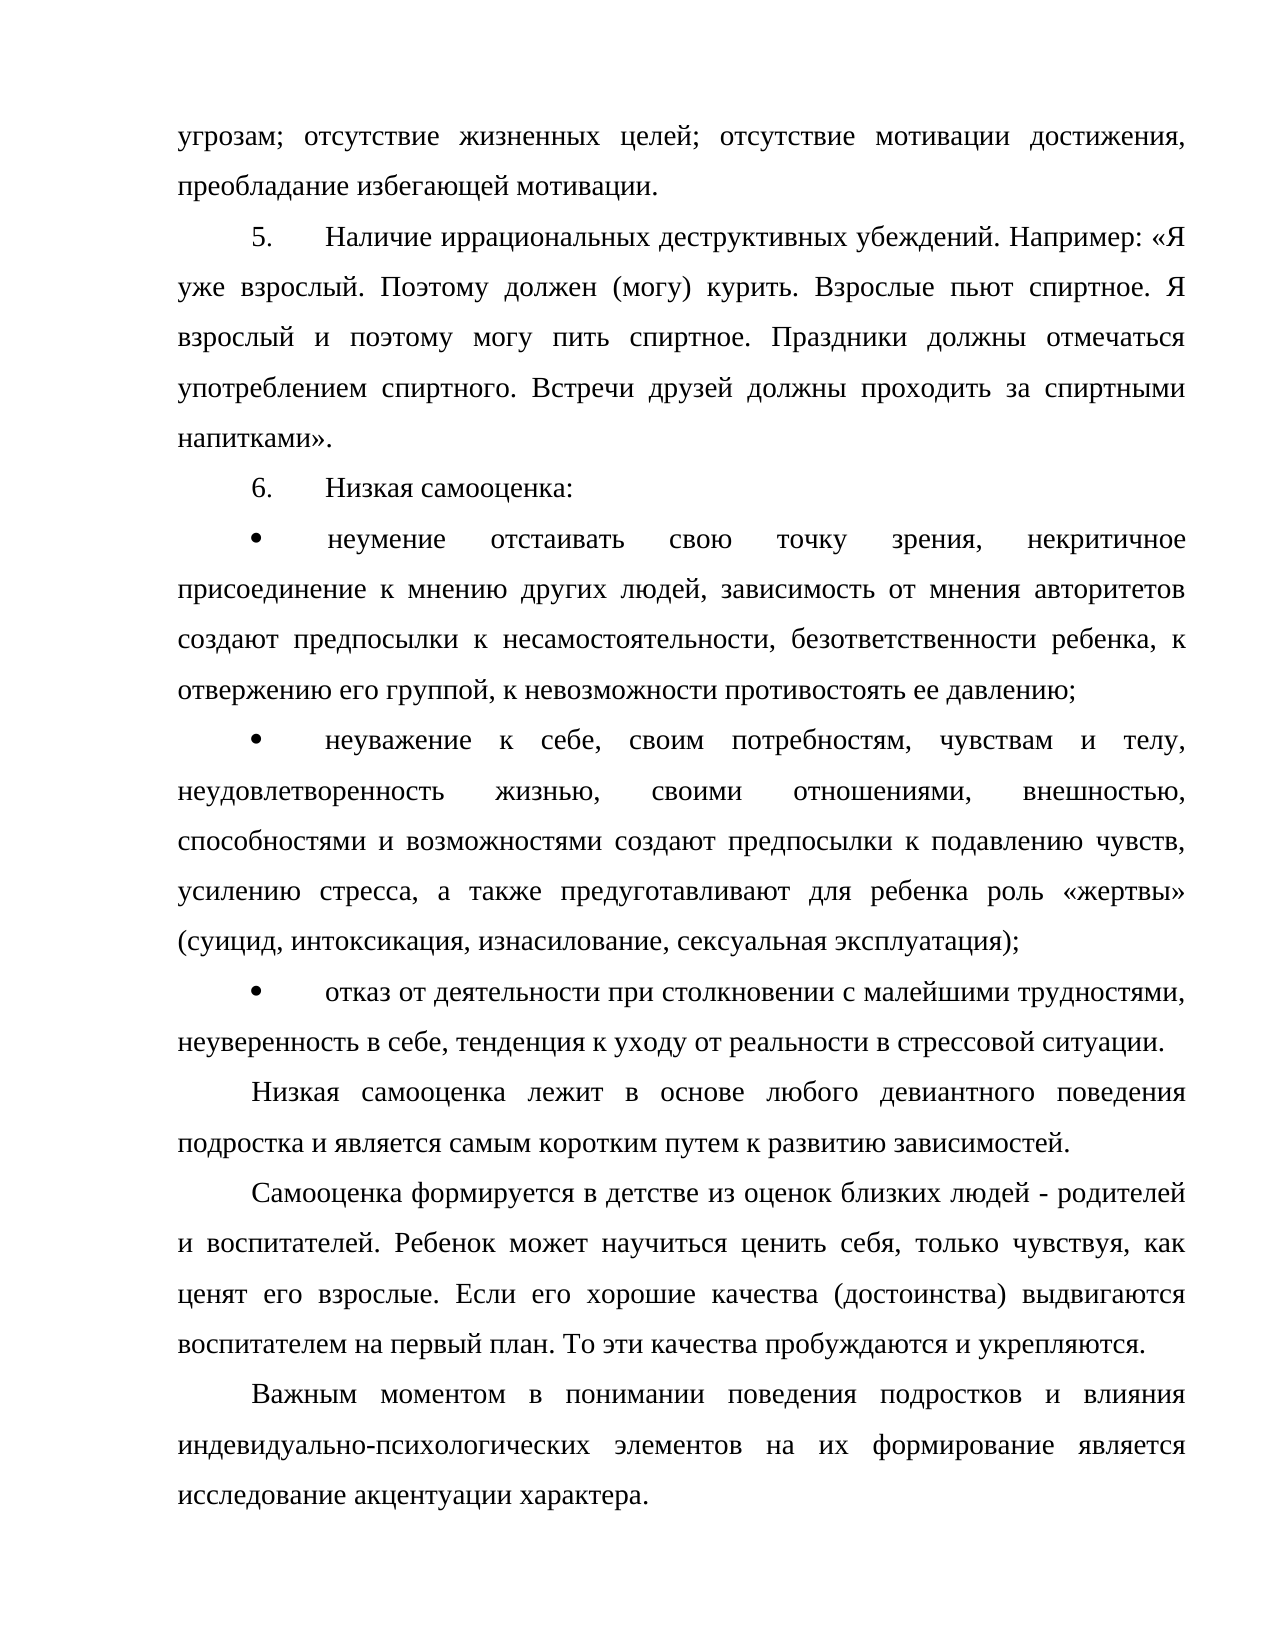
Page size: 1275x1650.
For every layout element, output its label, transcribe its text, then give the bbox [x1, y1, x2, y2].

text  отказ от деятельности при столкновении с малейшими трудностями, неуверенность в себе, тенденция к уходу от реальности в стрессовой ситуации. [177, 974, 1186, 1058]
text Важным моментом в понимании поведения подростков и влияния индевидуально-психологических элементов на их формирование является исследование акцентуации характера. [177, 1376, 1186, 1511]
text Низкая самооценка лежит в основе любого девиантного поведения подростка и является самым коротким путем к развитию зависимостей. [177, 1074, 1186, 1158]
text  неумение отстаивать свою точку зрения, некритичное присоединение к мнению других людей, зависимость от мнения авторитетов создают предпосылки к несамостоятельности, безответственности ребенка, к отвержению его группой, к невозможности противостоять ее давлению; [177, 521, 1186, 705]
text  неуважение к себе, своим потребностям, чувствам и телу, неудовлетворенность жизнью, своими отношениями, внешностью, способностями и возможностями создают предпосылки к подавлению чувств, усилению стресса, а также предуготавливают для ребенка роль «жертвы» (суицид, интоксикация, изнасилование, сексуальная эксплуатация); [177, 722, 1186, 957]
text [177, 118, 1186, 202]
text  Наличие иррациональных деструктивных убеждений. Например: «Я уже взрослый. Поэтому должен (могу) курить. Взрослые пьют спиртное. Я взрослый и поэтому могу пить спиртное. Праздники должны отмечаться употреблением спиртного. Встречи друзей должны проходить за спиртными напитками». [177, 219, 1186, 454]
text  Низкая самооценка: [177, 470, 1186, 504]
text Самооценка формируется в детстве из оценок близких людей - родителей и воспитателей. Ребенок может научиться ценить себя, только чувствуя, как ценят его взрослые. Если его хорошие качества (достоинства) выдвигаются воспитателем на первый план. То эти качества пробуждаются и укрепляются. [177, 1175, 1186, 1360]
